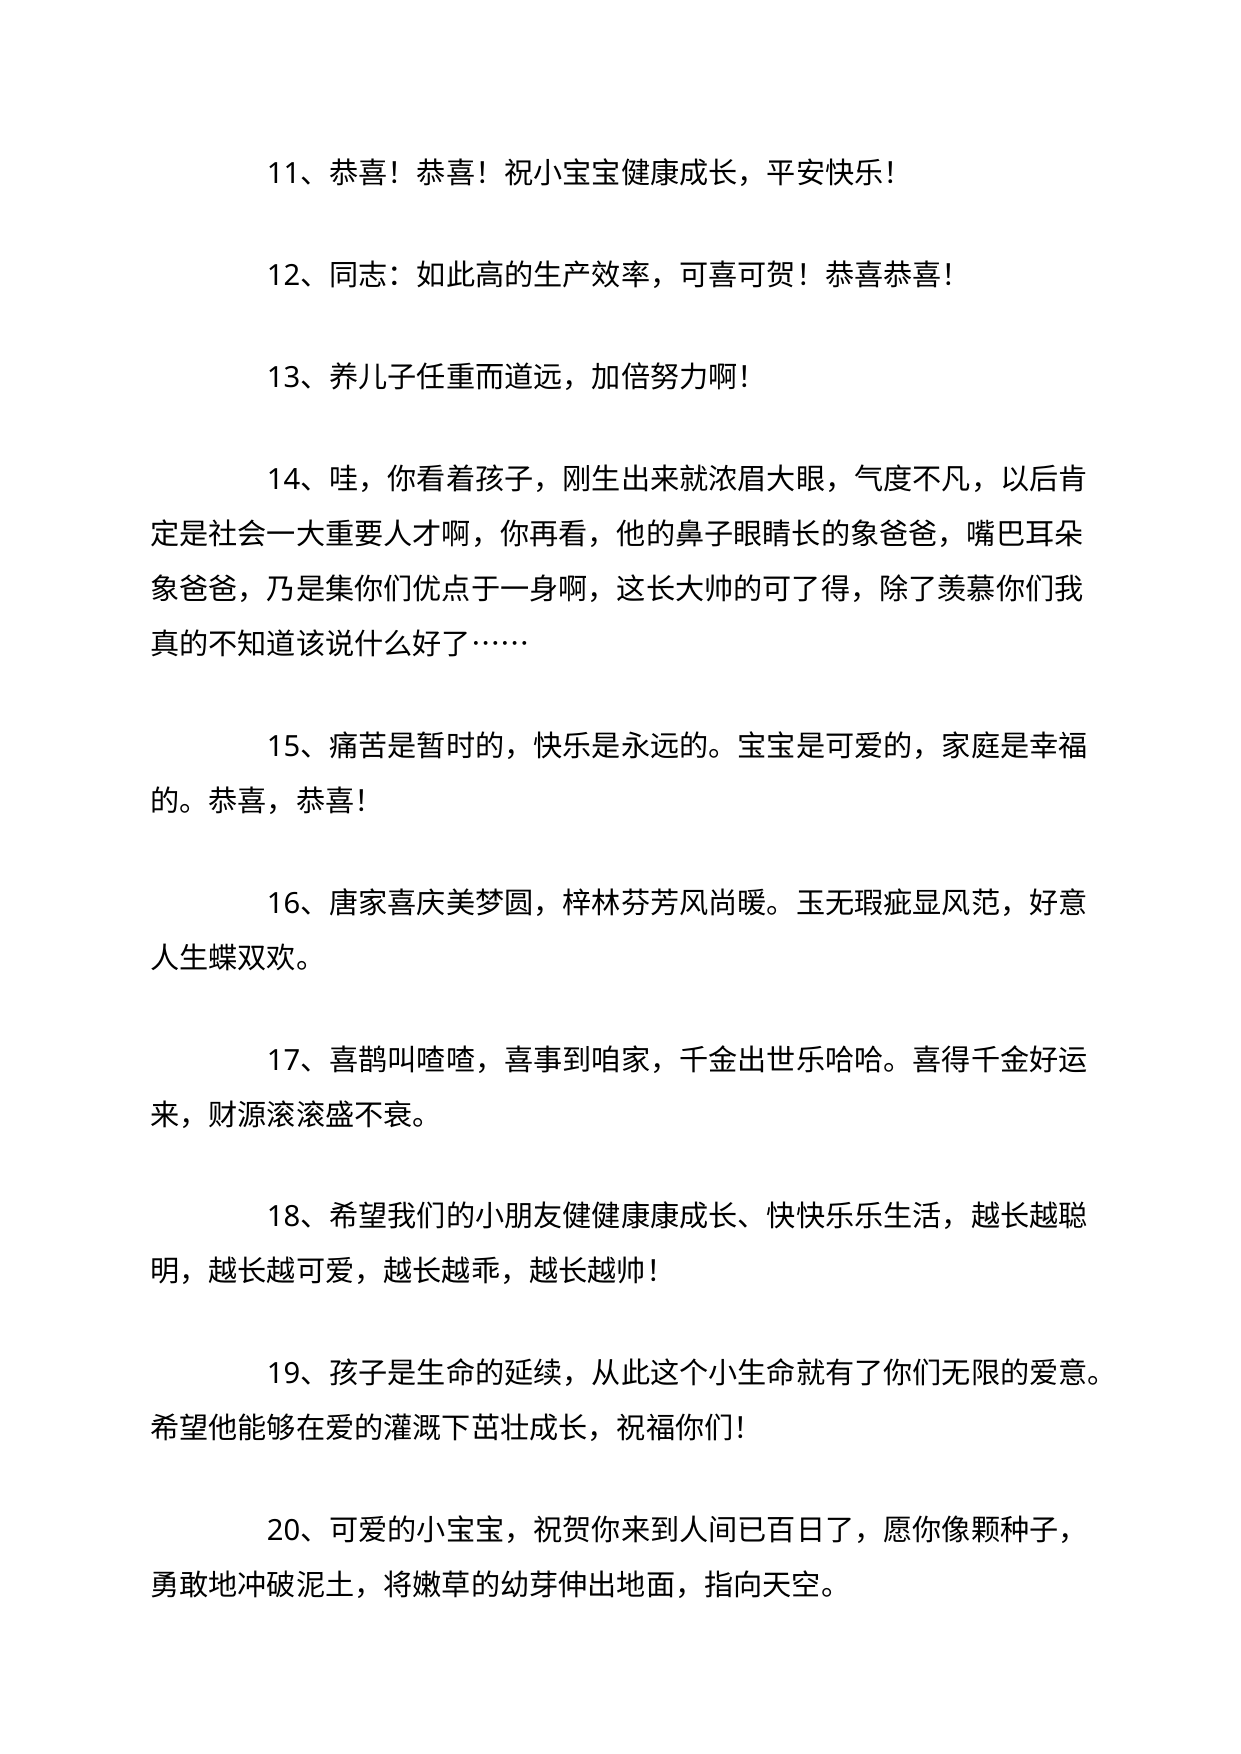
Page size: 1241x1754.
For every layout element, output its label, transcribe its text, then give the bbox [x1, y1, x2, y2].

text 20、可爱的小宝宝，祝贺你来到人间已百日了，愿你像颗种子，勇敢地冲破泥土，将嫩草的幼芽伸出地面，指向天空。 [150, 1506, 1090, 1604]
text 16、唐家喜庆美梦圆，梓林芬芳风尚暖。玉无瑕疵显风范，好意人生蝶双欢。 [150, 879, 1090, 977]
text 17、喜鹊叫喳喳，喜事到咱家，千金出世乐哈哈。喜得千金好运来，财源滚滚盛不衰。 [150, 1036, 1090, 1133]
text 15、痛苦是暂时的，快乐是永远的。宝宝是可爱的，家庭是幸福的。恭喜，恭喜！ [150, 722, 1090, 820]
text 13、养儿子任重而道远，加倍努力啊！ [150, 354, 1090, 396]
text 19、孩子是生命的延续，从此这个小生命就有了你们无限的爱意。希望他能够在爱的灌溉下茁壮成长，祝福你们！ [150, 1349, 1090, 1447]
text 14、哇，你看着孩子，刚生出来就浓眉大眼，气度不凡，以后肯定是社会一大重要人才啊，你再看，他的鼻子眼睛长的象爸爸，嘴巴耳朵象爸爸，乃是集你们优点于一身啊，这长大帅的可了得，除了羡慕你们我真的不知道该说什么好了…… [150, 456, 1090, 663]
text 11、恭喜！恭喜！祝小宝宝健康成长，平安快乐！ [150, 150, 1090, 192]
text 12、同志：如此高的生产效率，可喜可贺！恭喜恭喜！ [150, 252, 1090, 294]
text 18、希望我们的小朋友健健康康成长、快快乐乐生活，越长越聪明，越长越可爱，越长越乖，越长越帅！ [150, 1193, 1090, 1290]
